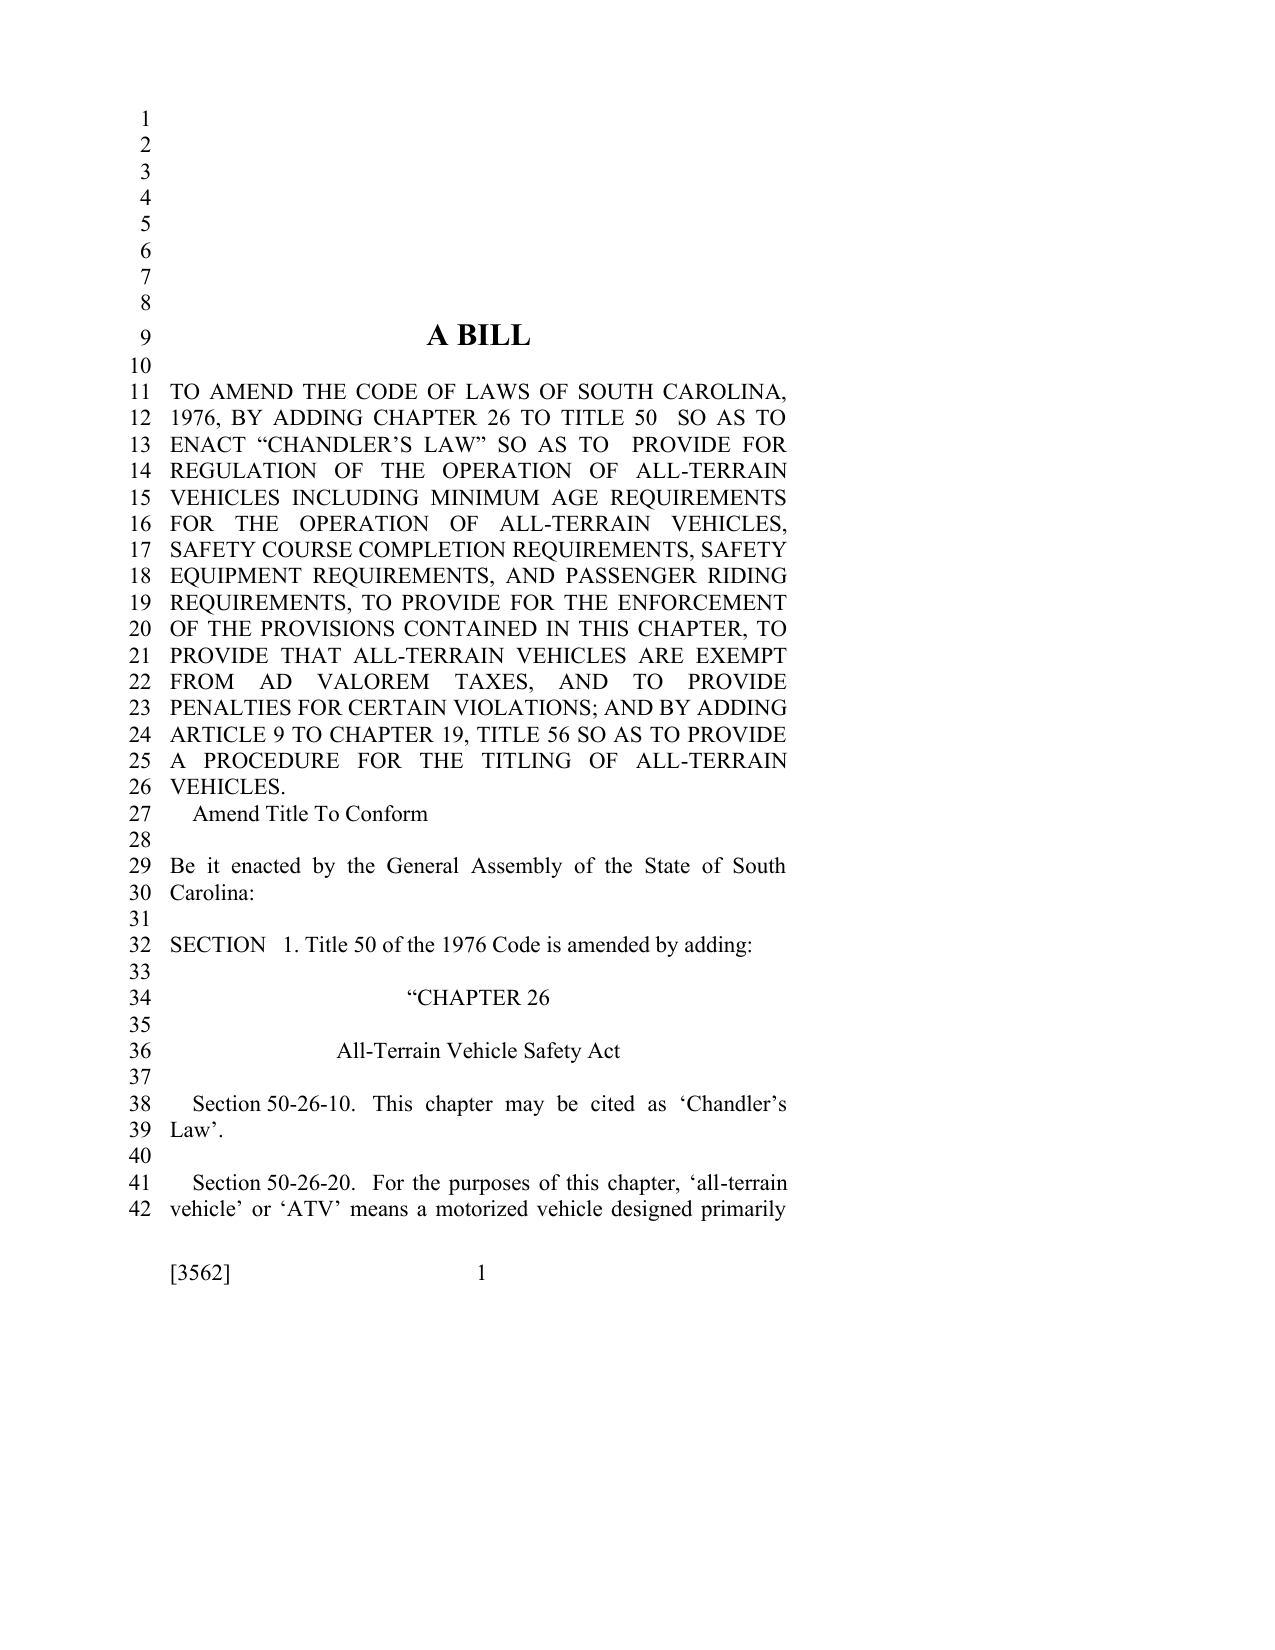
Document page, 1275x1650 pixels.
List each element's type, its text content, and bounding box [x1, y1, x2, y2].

text “CHAPTER 26 [169, 984, 787, 1011]
text Section 50-26-10. This chapter may be cited as ‘Chandler’s Law’. [169, 1090, 787, 1142]
text SECTION 1. Title 50 of the 1976 Code is amended by adding: [169, 932, 787, 958]
text A BILL [169, 316, 787, 352]
text TO AMEND THE CODE OF LAWS OF SOUTH CAROLINA, 1976, BY ADDING CHAPTER 26 TO TITLE 50 SO AS TO ENACT “CHANDLER’S LAW” SO AS TO PROVIDE FOR REGULATION OF THE OPERATION OF ALL-TERRAIN VEHICLES INCLUDING MINIMUM AGE REQUIREMENTS FOR THE OPERATION OF ALL-TERRAIN VEHICLES, SAFETY COURSE COMPLETION REQUIREMENTS, SAFETY EQUIPMENT REQUIREMENTS, AND PASSENGER RIDING REQUIREMENTS, TO PROVIDE FOR THE ENFORCEMENT OF THE PROVISIONS CONTAINED IN THIS CHAPTER, TO PROVIDE THAT ALL-TERRAIN VEHICLES ARE EXEMPT FROM AD VALOREM TAXES, AND TO PROVIDE PENALTIES FOR CERTAIN VIOLATIONS; AND BY ADDING ARTICLE 9 TO CHAPTER 19, TITLE 56 SO AS TO PROVIDE A PROCEDURE FOR THE TITLING OF ALL-TERRAIN VEHICLES. [169, 378, 787, 800]
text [169, 1169, 787, 1221]
text All-Terrain Vehicle Safety Act [169, 1037, 787, 1063]
text Be it enacted by the General Assembly of the State of South Carolina: [169, 852, 787, 905]
text Amend Title To Conform [169, 800, 787, 826]
